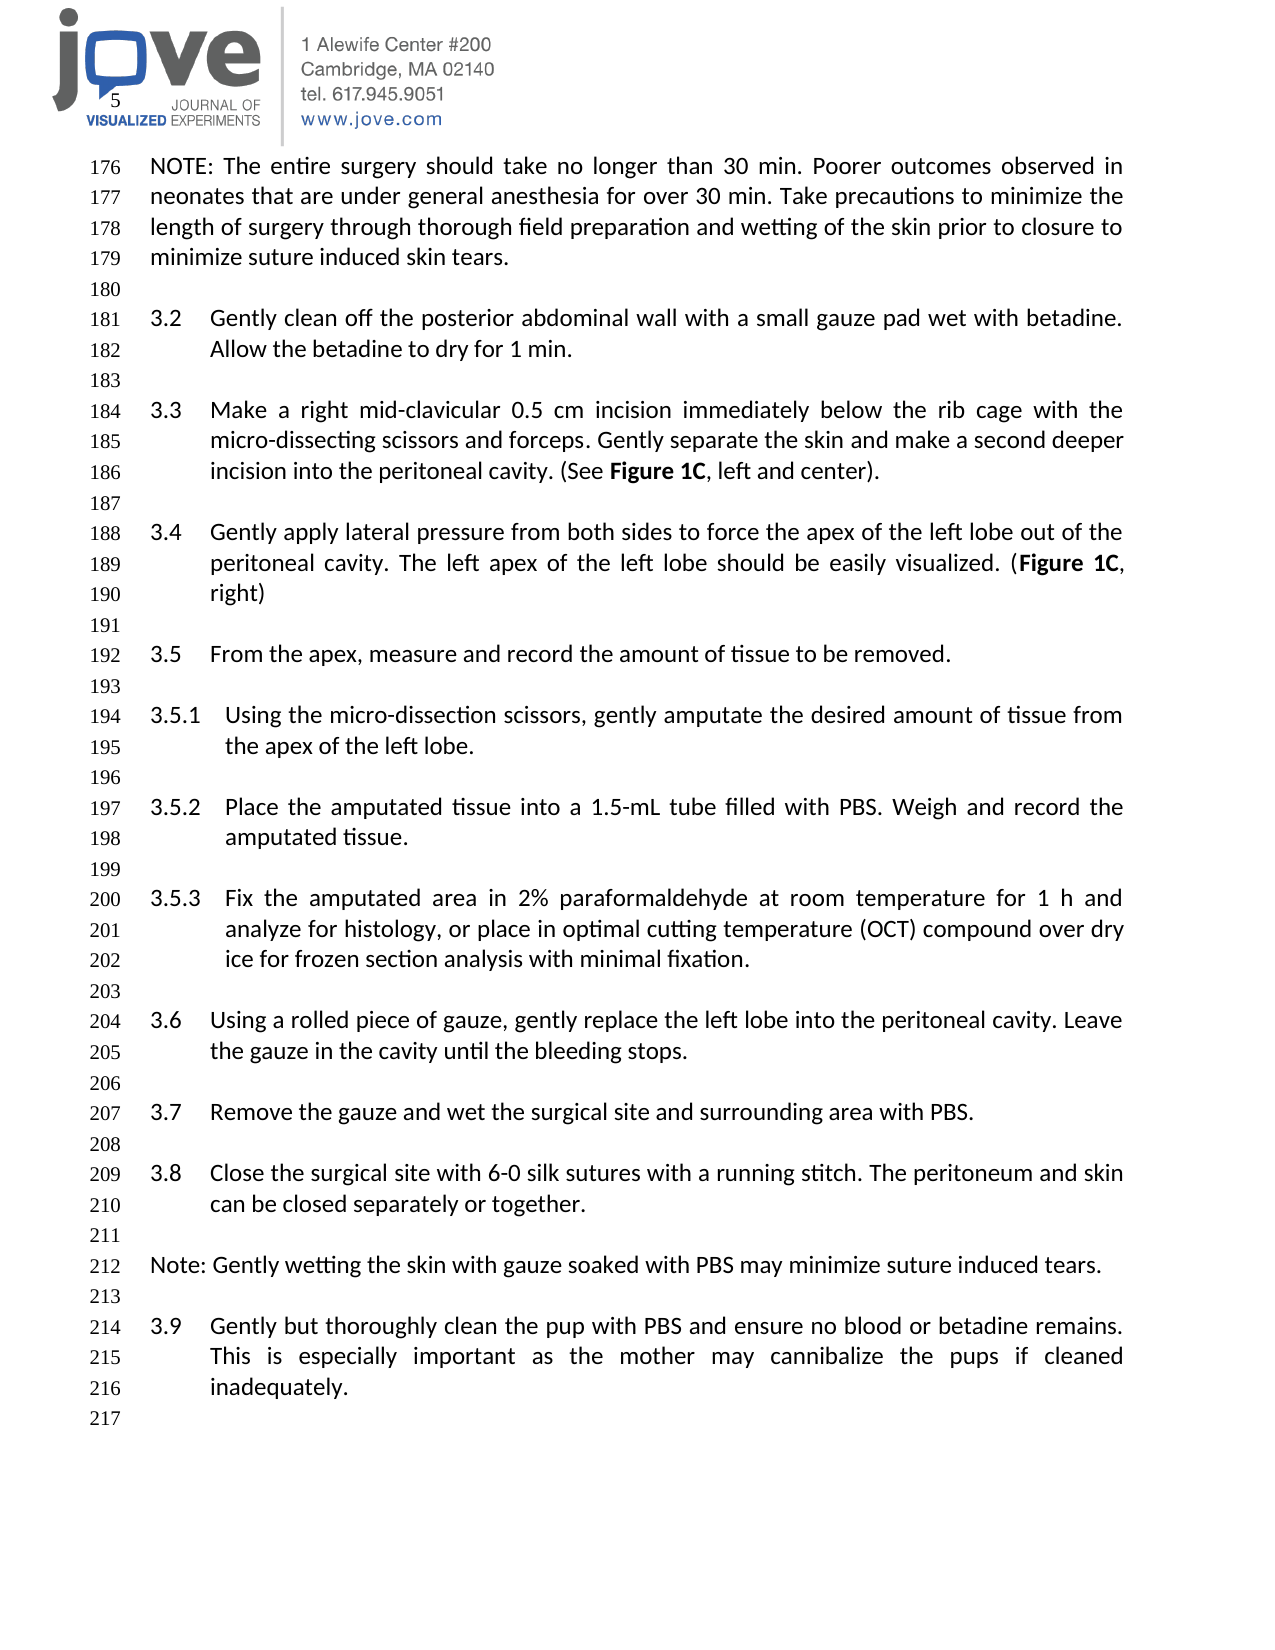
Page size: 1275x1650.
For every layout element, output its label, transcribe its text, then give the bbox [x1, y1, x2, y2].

subtitle Make a right mid-clavicular 0.5 cm incision immediately below the rib cage with the micro-dissecting scissors and forceps. Gently separate the skin and make a second deeper incision into the peritoneal cavity. (See Figure 1C, left and center). [150, 394, 1125, 486]
picture [42, 0, 509, 154]
subtitle Fix the amputated area in 2% paraformaldehyde at room temperature for 1 h and analyze for histology, or place in optimal cutting temperature (OCT) compound over dry ice for frozen section analysis with minimal fixation. [150, 882, 1125, 974]
subtitle Remove the gauze and wet the surgical site and surrounding area with PBS. [150, 1096, 1125, 1127]
subtitle Gently but thoroughly clean the pup with PBS and ensure no blood or betadine remains. This is especially important as the mother may cannibalize the pups if cleaned inadequately. [150, 1310, 1125, 1401]
subtitle Note: Gently wetting the skin with gauze soaked with PBS may minimize suture induced tears. [150, 1249, 1125, 1279]
subtitle Using the micro-dissection scissors, gently amputate the desired amount of tissue from the apex of the left lobe. [150, 699, 1125, 760]
subtitle Gently apply lateral pressure from both sides to force the apex of the left lobe out of the peritoneal cavity. The left apex of the left lobe should be easily visualized. (Figure 1C, right) [150, 516, 1125, 608]
subtitle NOTE: The entire surgery should take no longer than 30 min. Poorer outcomes observed in neonates that are under general anesthesia for over 30 min. Take precautions to minimize the length of surgery through thorough field preparation and wetting of the skin prior to closure to minimize suture induced skin tears. [150, 150, 1125, 272]
subtitle Using a rolled piece of gauze, gently replace the left lobe into the peritoneal cavity. Leave the gauze in the cavity until the bleeding stops. [150, 1004, 1125, 1066]
subtitle From the apex, measure and record the amount of tissue to be removed. [150, 638, 1125, 669]
subtitle Gently clean off the posterior abdominal wall with a small gauze pad wet with betadine. Allow the betadine to dry for 1 min. [150, 303, 1125, 364]
subtitle Close the surgical site with 6-0 silk sutures with a running stitch. The peritoneum and skin can be closed separately or together. [150, 1157, 1125, 1218]
subtitle Place the amputated tissue into a 1.5-mL tube filled with PBS. Weigh and record the amputated tissue. [150, 791, 1125, 852]
